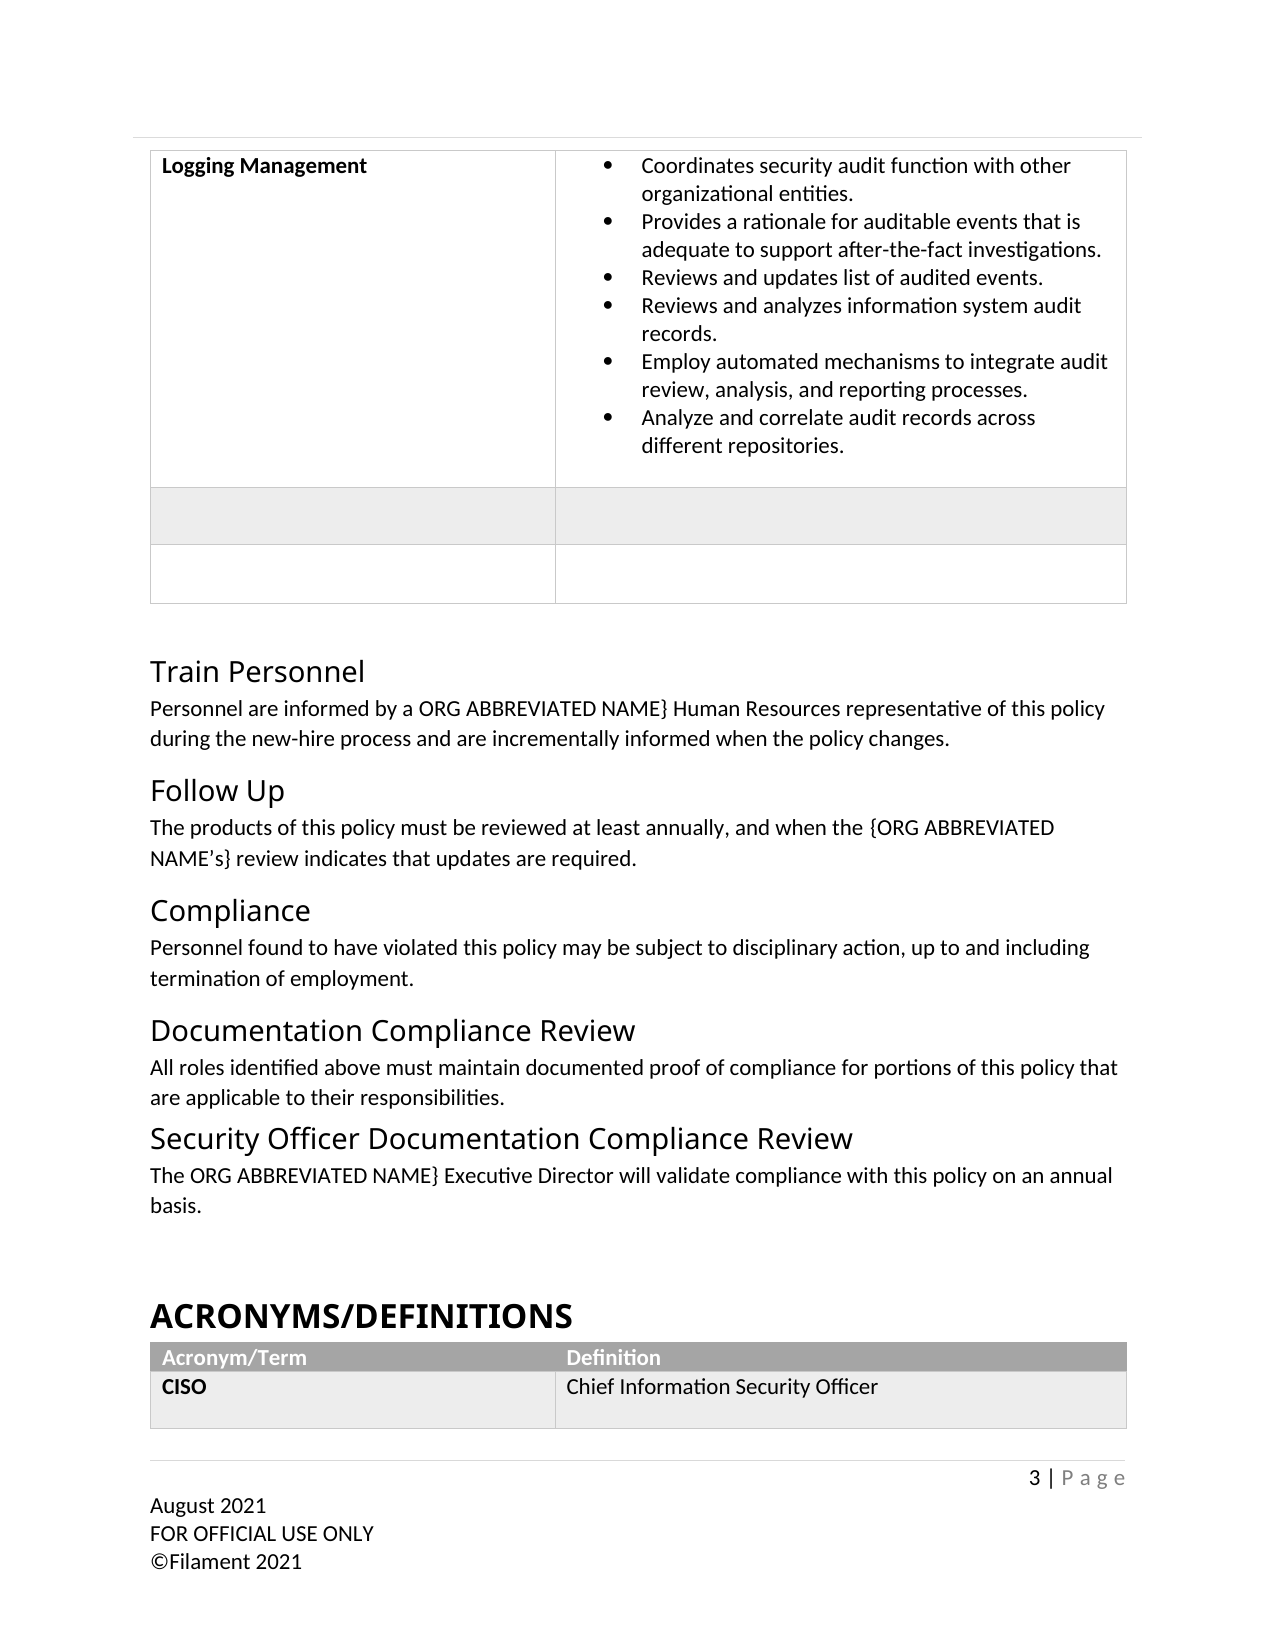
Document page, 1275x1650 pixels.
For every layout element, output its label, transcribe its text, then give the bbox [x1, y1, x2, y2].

table_cell [151, 545, 555, 603]
subtitle Security Officer Documentation Compliance Review [150, 1118, 1125, 1158]
table_header Acronym/Term [151, 1343, 555, 1371]
table_cell [556, 545, 1126, 603]
text Personnel are informed by a ORG ABBREVIATED NAME} Human Resources representative of this policy during the new-hire process and are incrementally informed when the policy changes. [150, 694, 1125, 752]
subtitle Compliance [150, 891, 1125, 930]
subtitle Acronyms/Definitions [150, 1293, 1125, 1338]
text All roles identified above must maintain documented proof of compliance for portions of this policy that are applicable to their responsibilities. [150, 1053, 1125, 1112]
text The ORG ABBREVIATED NAME} Executive Director will validate compliance with this policy on an annual basis. [150, 1161, 1125, 1219]
subtitle Train Personnel [150, 651, 1125, 691]
table_header Definition [556, 1343, 1126, 1371]
text Personnel found to have violated this policy may be subject to disciplinary action, up to and including termination of employment. [150, 933, 1125, 992]
table_cell CISO [151, 1372, 555, 1428]
table_cell Logging Management [151, 151, 555, 487]
table_cell [151, 488, 555, 544]
table_cell Chief Information Security Officer [556, 1372, 1126, 1428]
subtitle Documentation Compliance Review [150, 1011, 1125, 1050]
table_cell Coordinates security audit function with other organizational entities. Provides a rationale for auditable events that is adequate to support after-the-fact investigations. Reviews and updates list of audited events. Reviews and analyzes information system audit records. Employ automated mechanisms to integrate audit review, analysis, and reporting processes. Analyze and correlate audit records across different repositories. [556, 151, 1126, 487]
table_cell [556, 488, 1126, 544]
subtitle Follow Up [150, 771, 1125, 810]
text The products of this policy must be reviewed at least annually, and when the {ORG ABBREVIATED NAME’s} review indicates that updates are required. [150, 813, 1125, 872]
